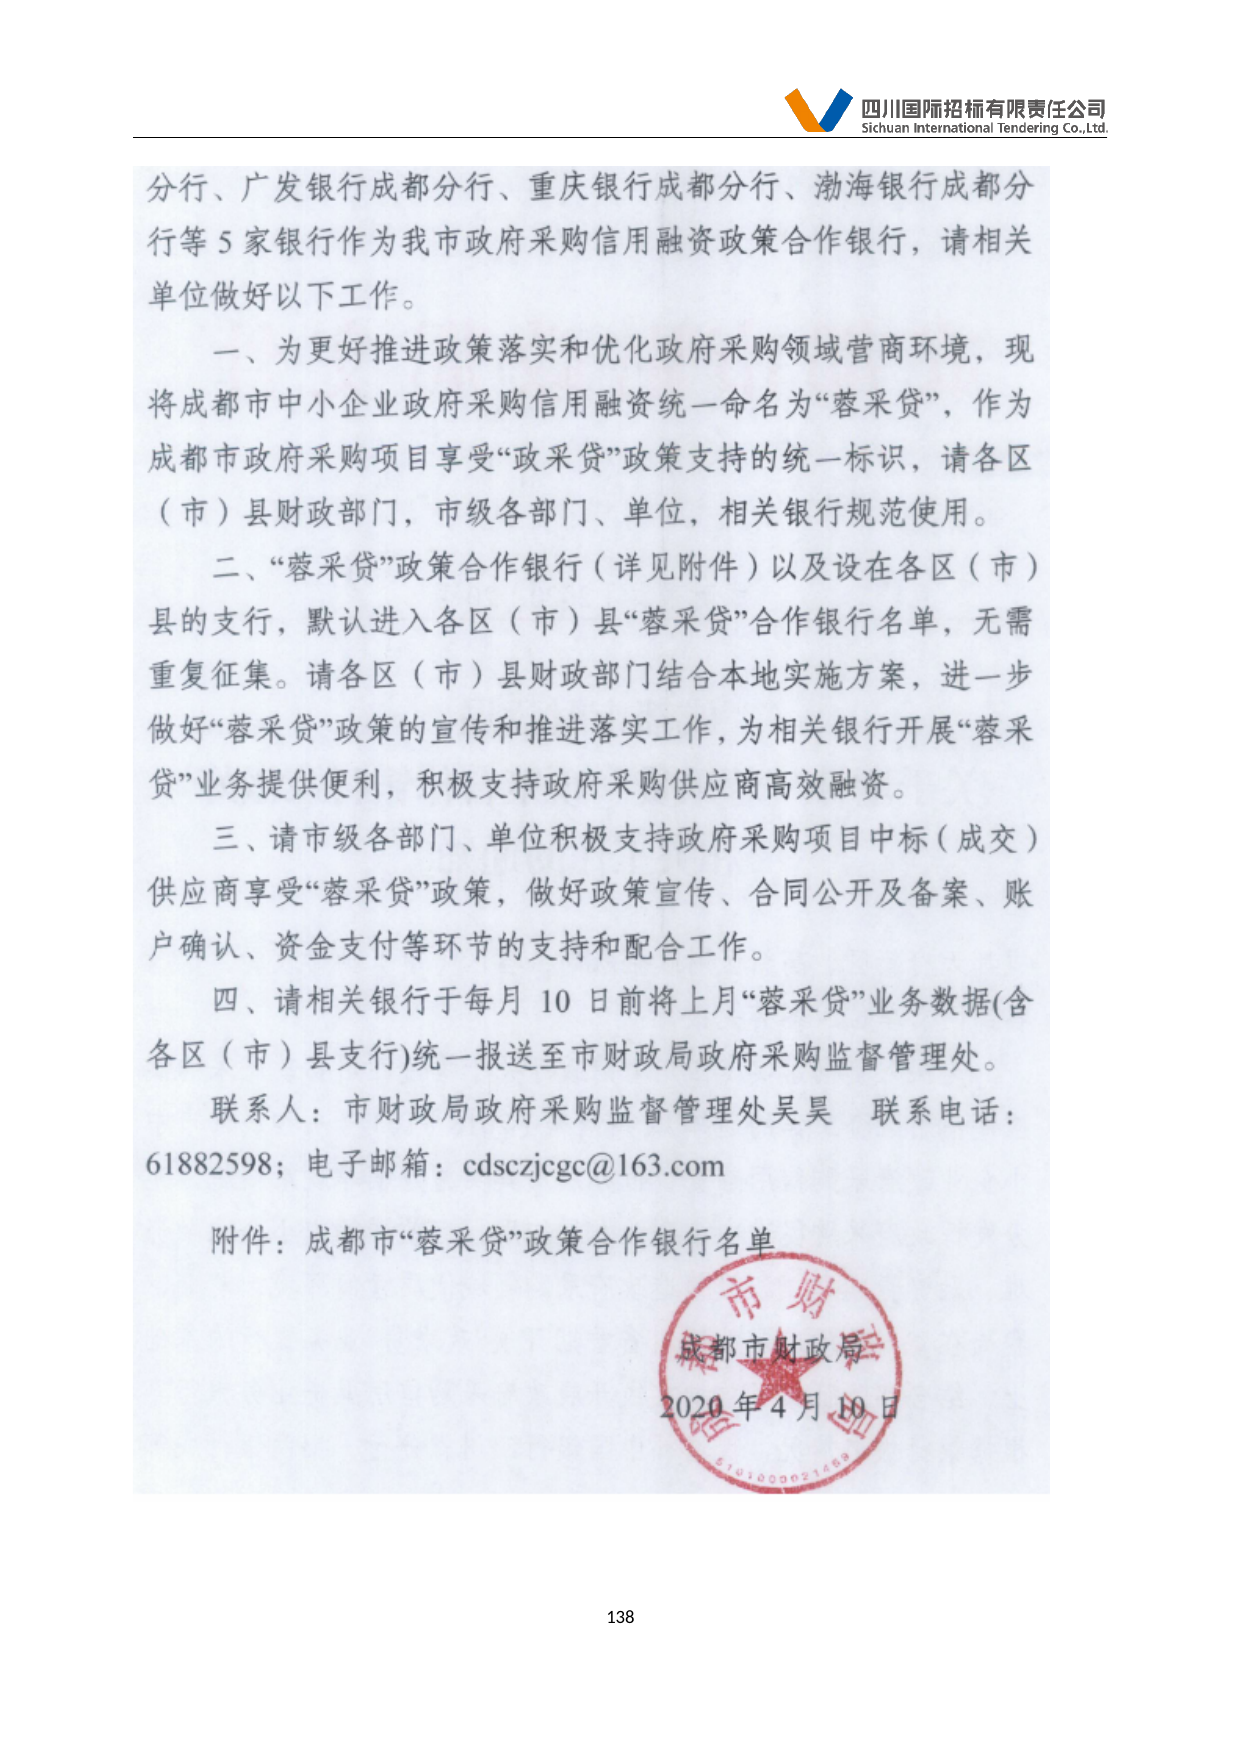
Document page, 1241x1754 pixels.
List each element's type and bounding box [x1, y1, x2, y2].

picture [132, 166, 1050, 1502]
picture [784, 88, 1108, 135]
